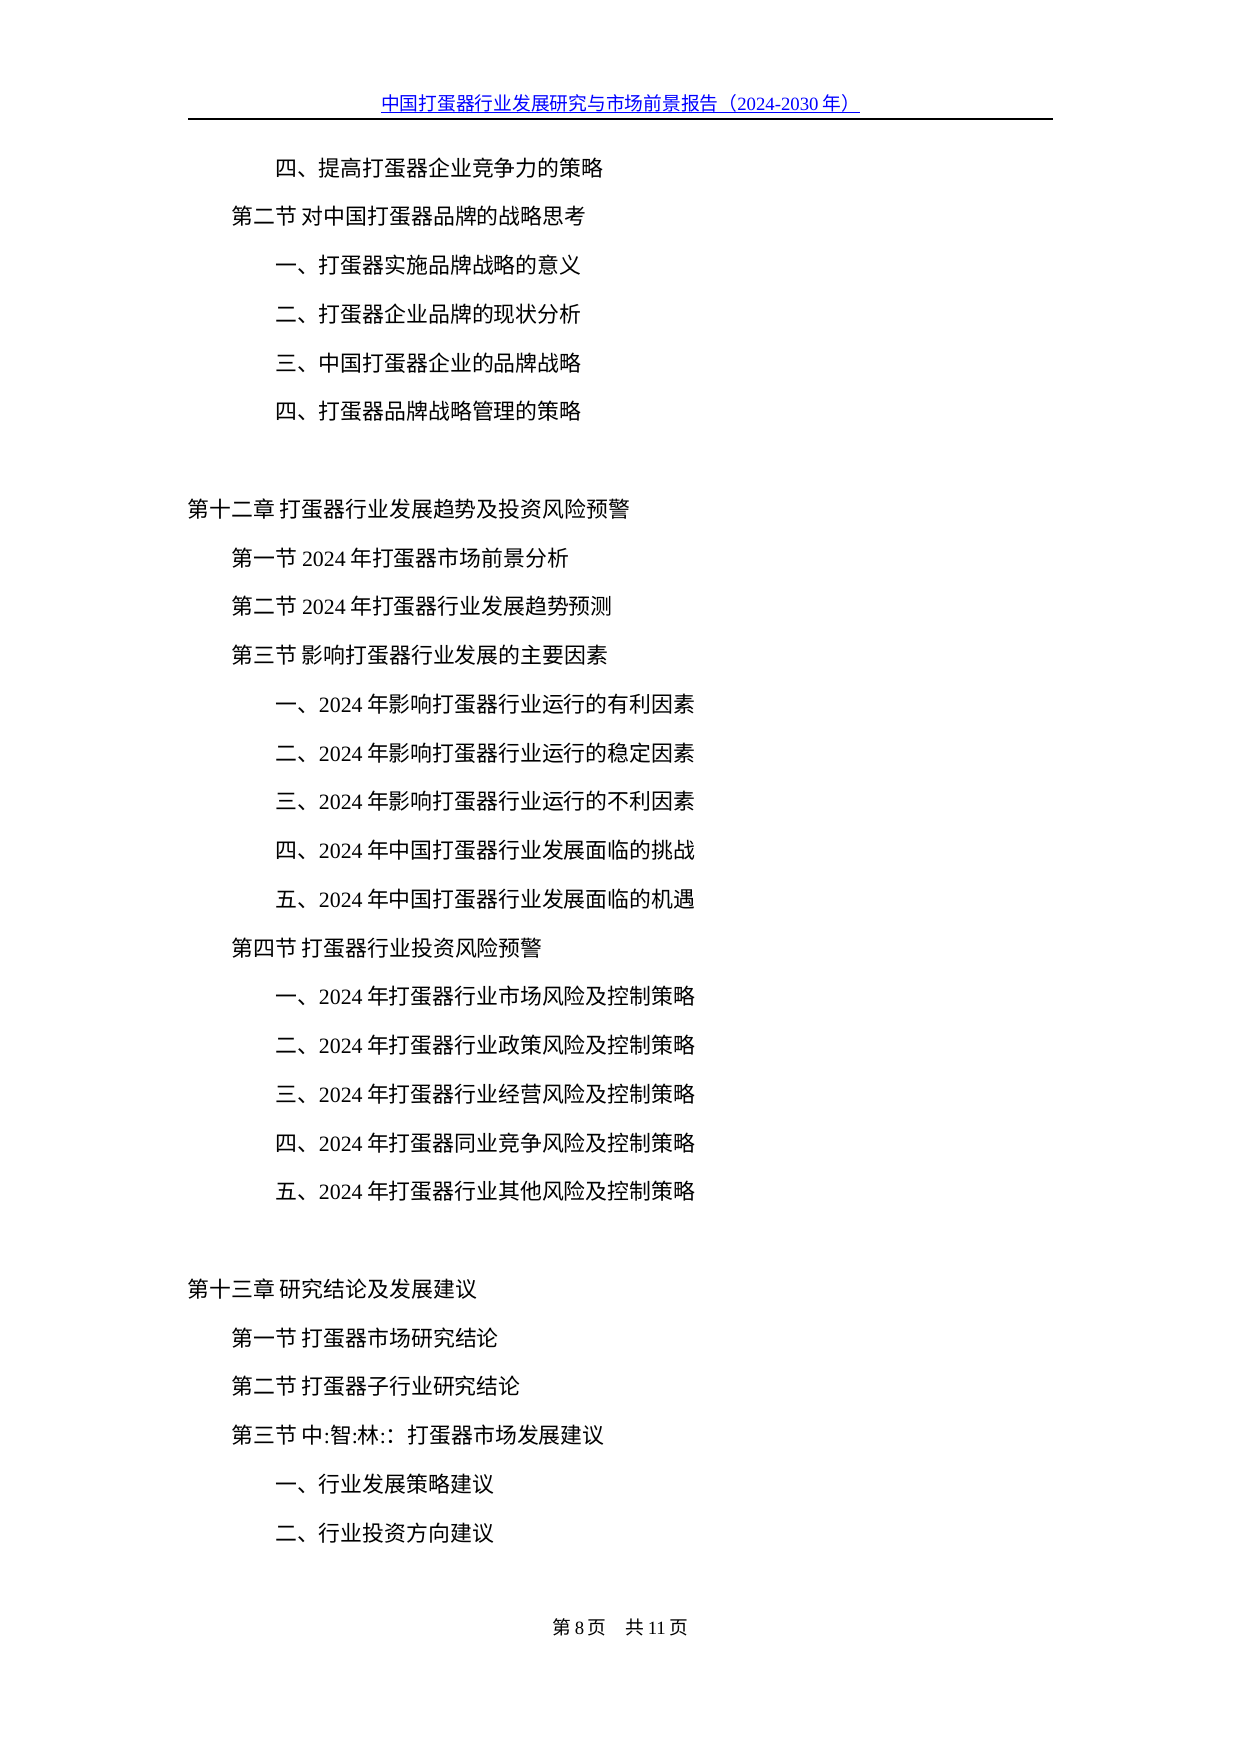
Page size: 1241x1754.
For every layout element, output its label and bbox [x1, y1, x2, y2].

text [187, 150, 1053, 1548]
